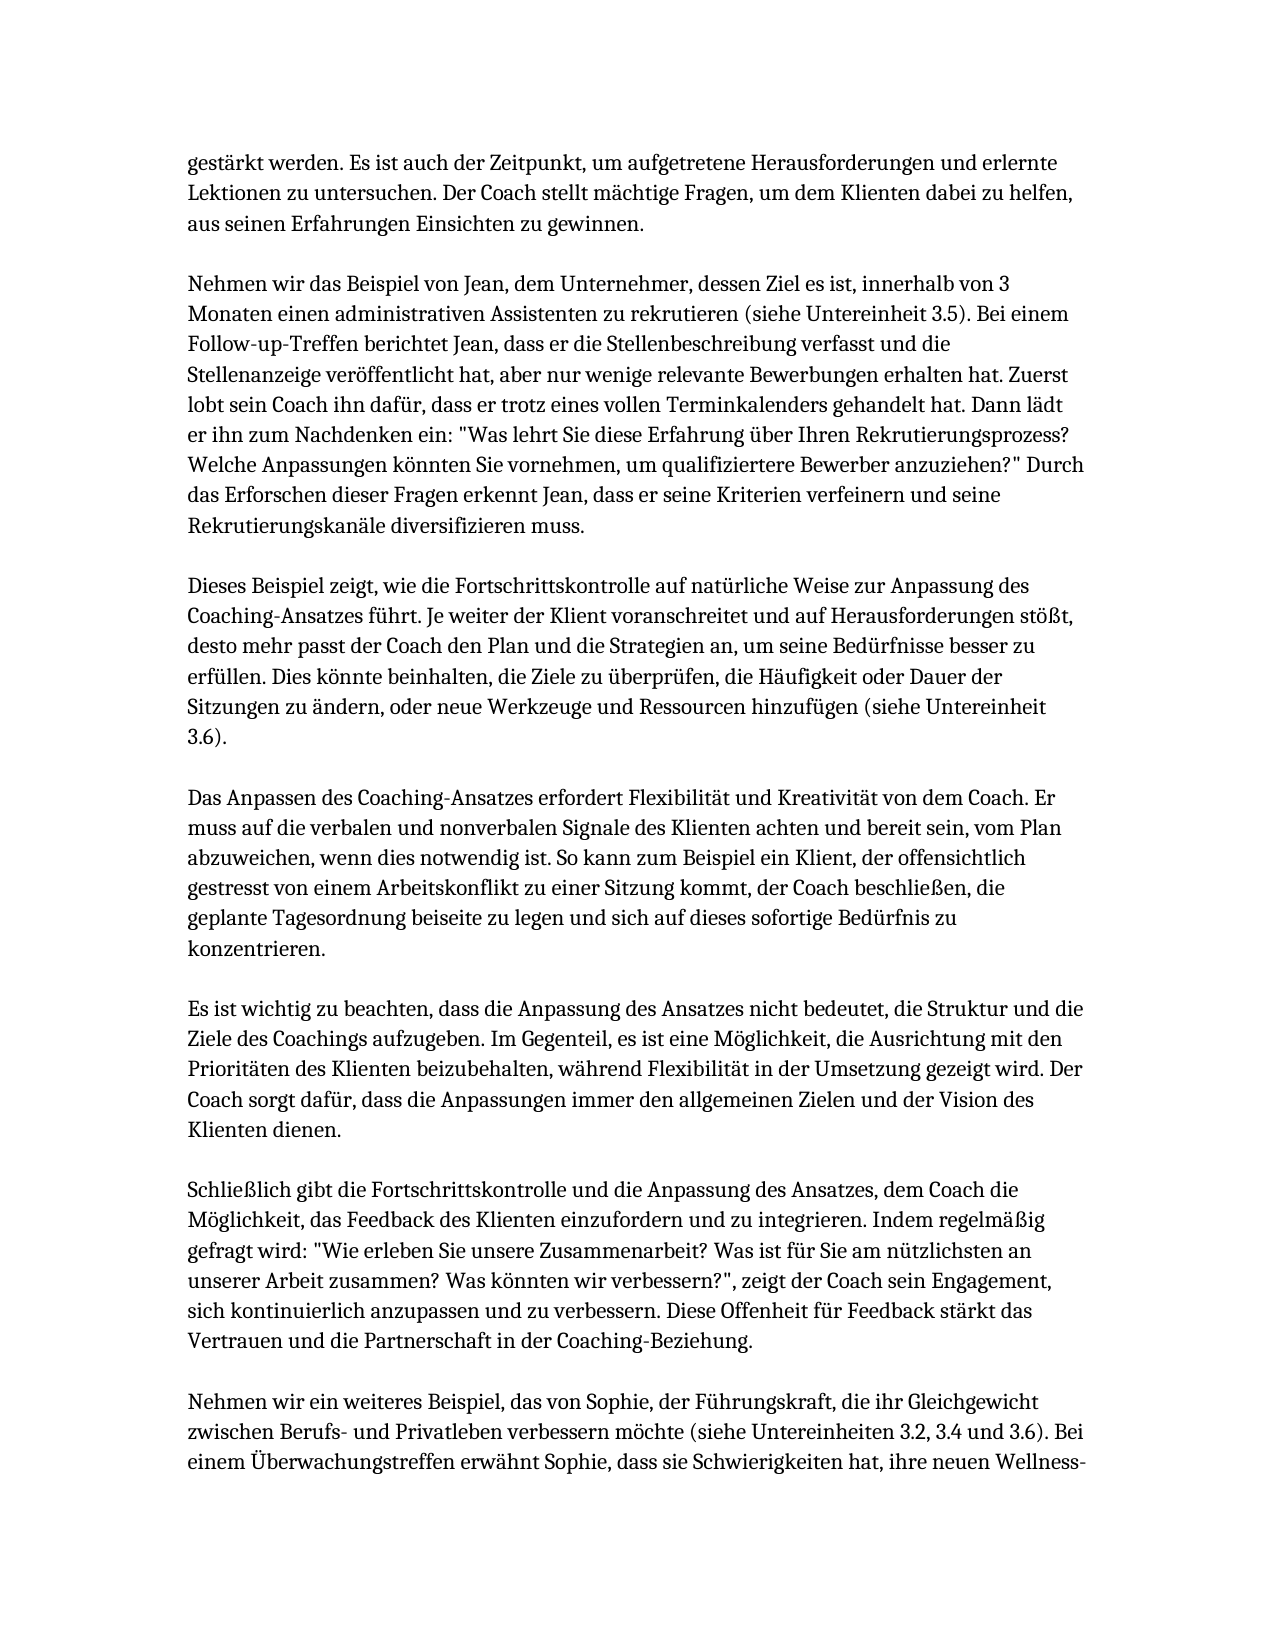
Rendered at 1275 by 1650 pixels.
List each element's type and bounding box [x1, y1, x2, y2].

text [187, 150, 1087, 1475]
